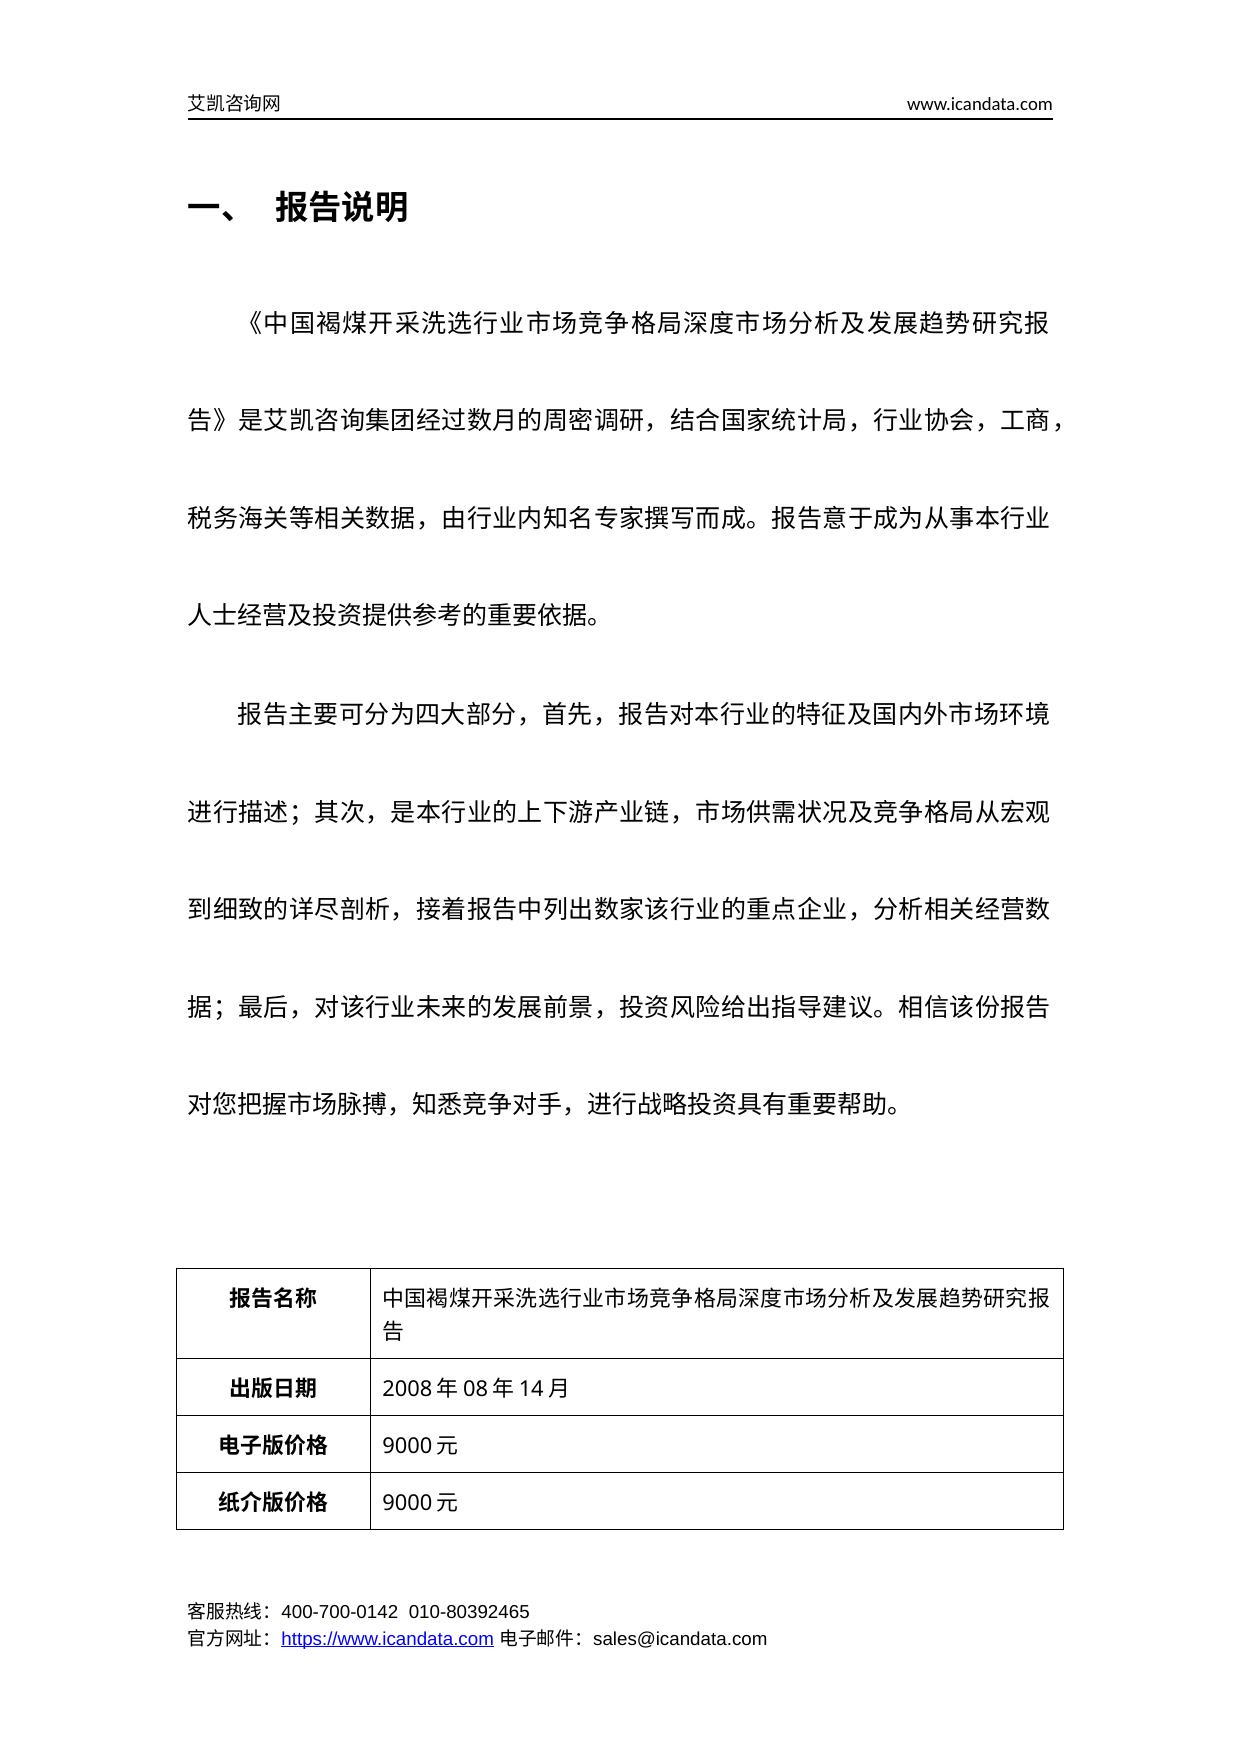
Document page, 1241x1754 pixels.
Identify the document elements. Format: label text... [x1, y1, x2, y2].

subtitle 报告说明 [187, 172, 1053, 237]
table_cell 电子版价格 [177, 1416, 370, 1472]
text 报告主要可分为四大部分，首先，报告对本行业的特征及国内外市场环境进行描述；其次，是本行业的上下游产业链，市场供需状况及竞争格局从宏观到细致的详尽剖析，接着报告中列出数家该行业的重点企业，分析相关经营数据；最后，对该行业未来的发展前景，投资风险给出指导建议。相信该份报告对您把握市场脉搏，知悉竞争对手，进行战略投资具有重要帮助。 [187, 681, 1053, 1136]
text 《中国褐煤开采洗选行业市场竞争格局深度市场分析及发展趋势研究报告》是艾凯咨询集团经过数月的周密调研，结合国家统计局，行业协会，工商，税务海关等相关数据，由行业内知名专家撰写而成。报告意于成为从事本行业人士经营及投资提供参考的重要依据。 [187, 289, 1053, 646]
table_cell 9000元 [371, 1416, 1063, 1472]
table_cell 9000元 [371, 1473, 1063, 1529]
table_cell 2008年08年14月 [371, 1359, 1063, 1415]
table_header 中国褐煤开采洗选行业市场竞争格局深度市场分析及发展趋势研究报告 [371, 1269, 1063, 1358]
table_cell 纸介版价格 [177, 1473, 370, 1529]
table_cell 出版日期 [177, 1359, 370, 1415]
table_header 报告名称 [177, 1269, 370, 1358]
